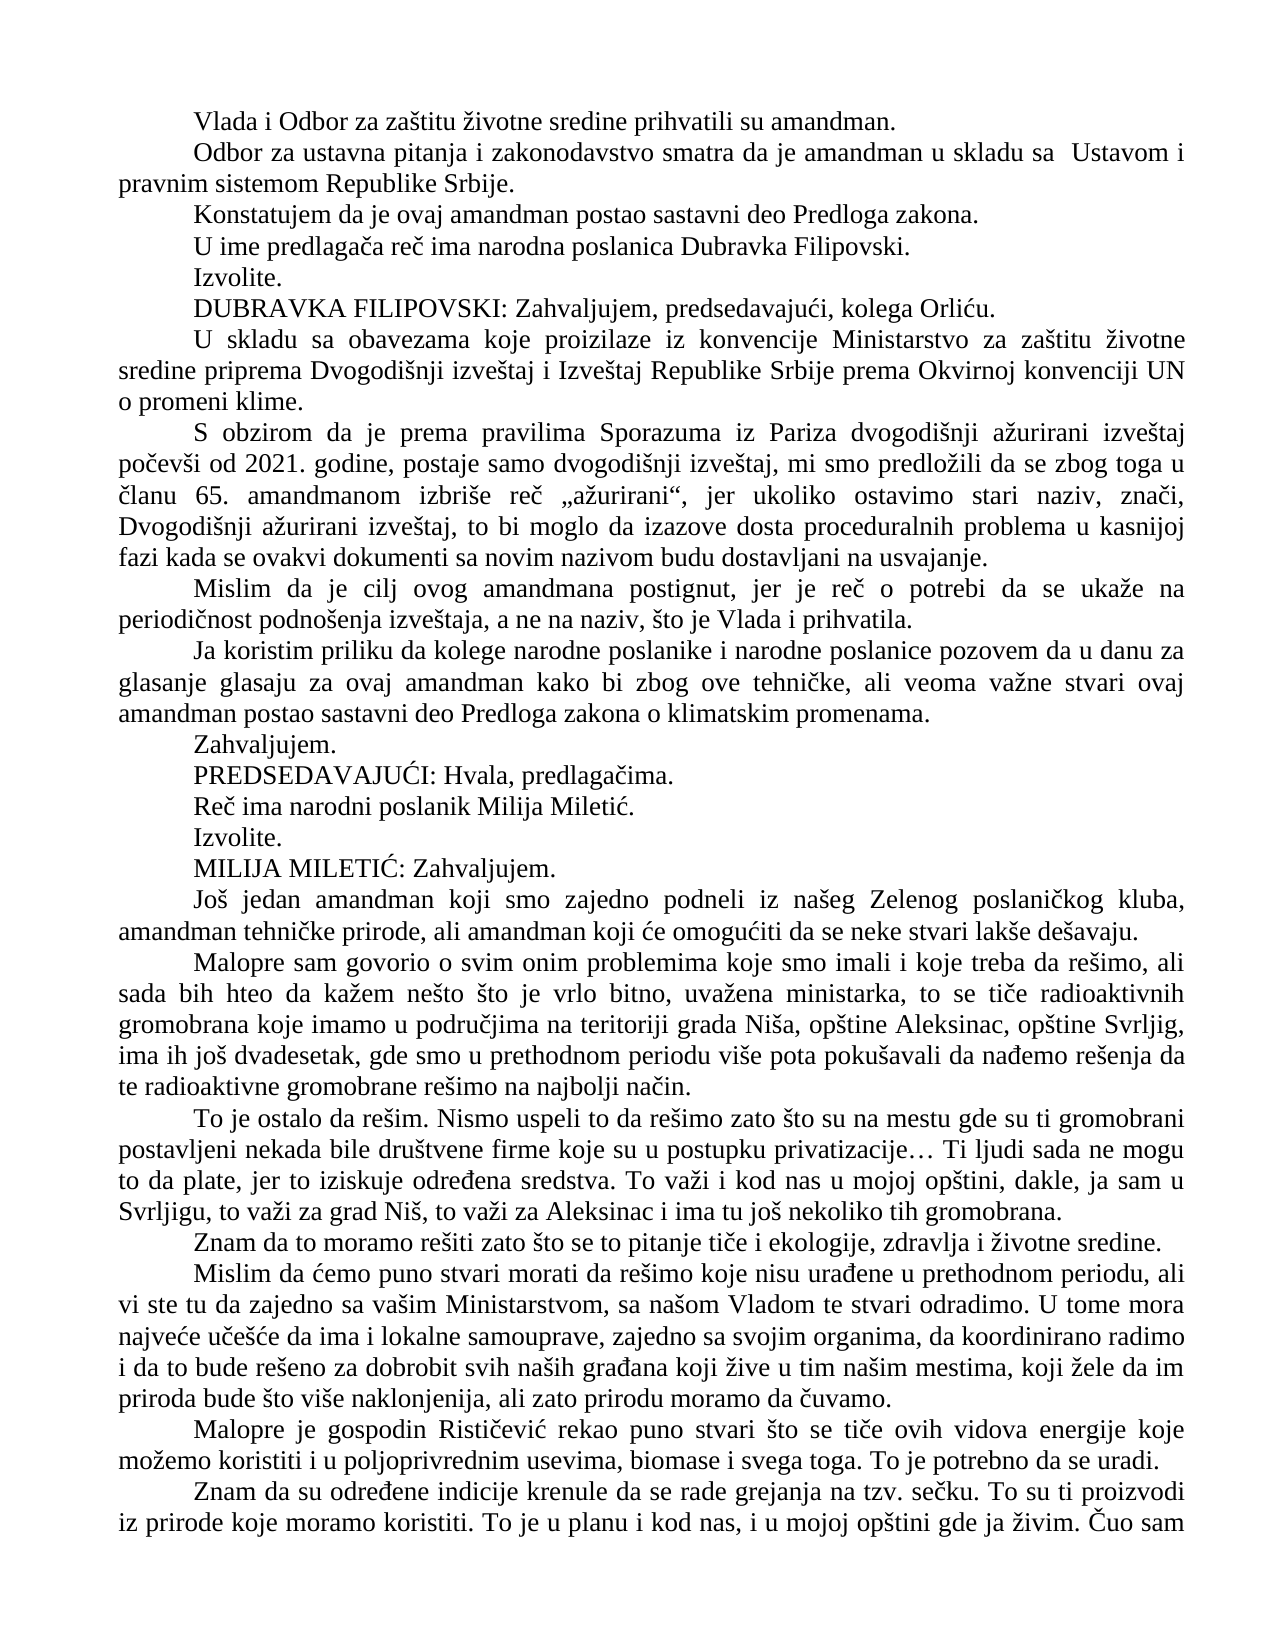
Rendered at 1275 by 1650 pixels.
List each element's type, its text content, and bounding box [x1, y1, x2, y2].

text PREDSEDAVAJUĆI: Hvala, predlagačima. [118, 759, 1186, 790]
text Vlada i Odbor za zaštitu životne sredine prihvatili su amandman. [118, 105, 1186, 136]
text Malopre je gospodin Rističević rekao puno stvari što se tiče ovih vidova energije koje možemo koristiti i u poljoprivrednim usevima, biomase i svega toga. To je potrebno da se uradi. [118, 1413, 1186, 1475]
text Konstatujem da je ovaj amandman postao sastavni deo Predloga zakona. [118, 198, 1186, 229]
text Zahvaljujem. [118, 728, 1186, 759]
text Znam da to moramo rešiti zato što se to pitanje tiče i ekologije, zdravlja i životne sredine. [118, 1226, 1186, 1257]
text Još jedan amandman koji smo zajedno podneli iz našeg Zelenog poslaničkog kluba, amandman tehničke prirode, ali amandman koji će omogućiti da se neke stvari lakše dešavaju. [118, 884, 1186, 946]
text Reč ima narodni poslanik Milija Miletić. [118, 790, 1186, 821]
text Mislim da ćemo puno stvari morati da rešimo koje nisu urađene u prethodnom periodu, ali vi ste tu da zajedno sa vašim Ministarstvom, sa našom Vladom te stvari odradimo. U tome mora najveće učešće da ima i lokalne samouprave, zajedno sa svojim organima, da koordinirano radimo i da to bude rešeno za dobrobit svih naših građana koji žive u tim našim mestima, koji žele da im priroda bude što više naklonjenija, ali zato prirodu moramo da čuvamo. [118, 1257, 1186, 1413]
text MILIJA MILETIĆ: Zahvaljujem. [118, 852, 1186, 884]
text S obzirom da je prema pravilima Sporazuma iz Pariza dvogodišnji ažurirani izveštaj počevši od 2021. godine, postaje samo dvogodišnji izveštaj, mi smo predložili da se zbog toga u članu 65. amandmanom izbriše reč „ažurirani“, jer ukoliko ostavimo stari naziv, znači, Dvogodišnji ažurirani izveštaj, to bi moglo da izazove dosta proceduralnih problema u kasnijoj fazi kada se ovakvi dokumenti sa novim nazivom budu dostavljani na usvajanje. [118, 416, 1186, 572]
text Malopre sam govorio o svim onim problemima koje smo imali i koje treba da rešimo, ali sada bih hteo da kažem nešto što je vrlo bitno, uvažena ministarka, to se tiče radioaktivnih gromobrana koje imamo u područjima na teritoriji grada Niša, opštine Aleksinac, opštine Svrljig, ima ih još dvadesetak, gde smo u prethodnom periodu više pota pokušavali da nađemo rešenja da te radioaktivne gromobrane rešimo na najbolji način. [118, 946, 1186, 1102]
text DUBRAVKA FILIPOVSKI: Zahvaljujem, predsedavajući, kolega Orliću. [118, 292, 1186, 323]
text U ime predlagača reč ima narodna poslanica Dubravka Filipovski. [118, 229, 1186, 261]
text Mislim da je cilj ovog amandmana postignut, jer je reč o potrebi da se ukaže na periodičnost podnošenja izveštaja, a ne na naziv, što je Vlada i prihvatila. [118, 572, 1186, 634]
text To je ostalo da rešim. Nismo uspeli to da rešimo zato što su na mestu gde su ti gromobrani postavljeni nekada bile društvene firme koje su u postupku privatizacije… Ti ljudi sada ne mogu to da plate, jer to iziskuje određena sredstva. To važi i kod nas u mojoj opštini, dakle, ja sam u Svrljigu, to važi za grad Niš, to važi za Aleksinac i ima tu još nekoliko tih gromobrana. [118, 1102, 1186, 1226]
text Izvolite. [118, 261, 1186, 292]
text U skladu sa obavezama koje proizilaze iz konvencije Ministarstvo za zaštitu životne sredine priprema Dvogodišnji izveštaj i Izveštaj Republike Srbije prema Okvirnoj konvenciji UN o promeni klime. [118, 323, 1186, 416]
text Izvolite. [118, 821, 1186, 852]
text Ja koristim priliku da kolege narodne poslanike i narodne poslanice pozovem da u danu za glasanje glasaju za ovaj amandman kako bi zbog ove tehničke, ali veoma važne stvari ovaj amandman postao sastavni deo Predloga zakona o klimatskim promenama. [118, 634, 1186, 728]
text Odbor za ustavna pitanja i zakonodavstvo smatra da je amandman u skladu sa Ustavom i pravnim sistemom Republike Srbije. [118, 136, 1186, 198]
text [118, 1475, 1186, 1538]
